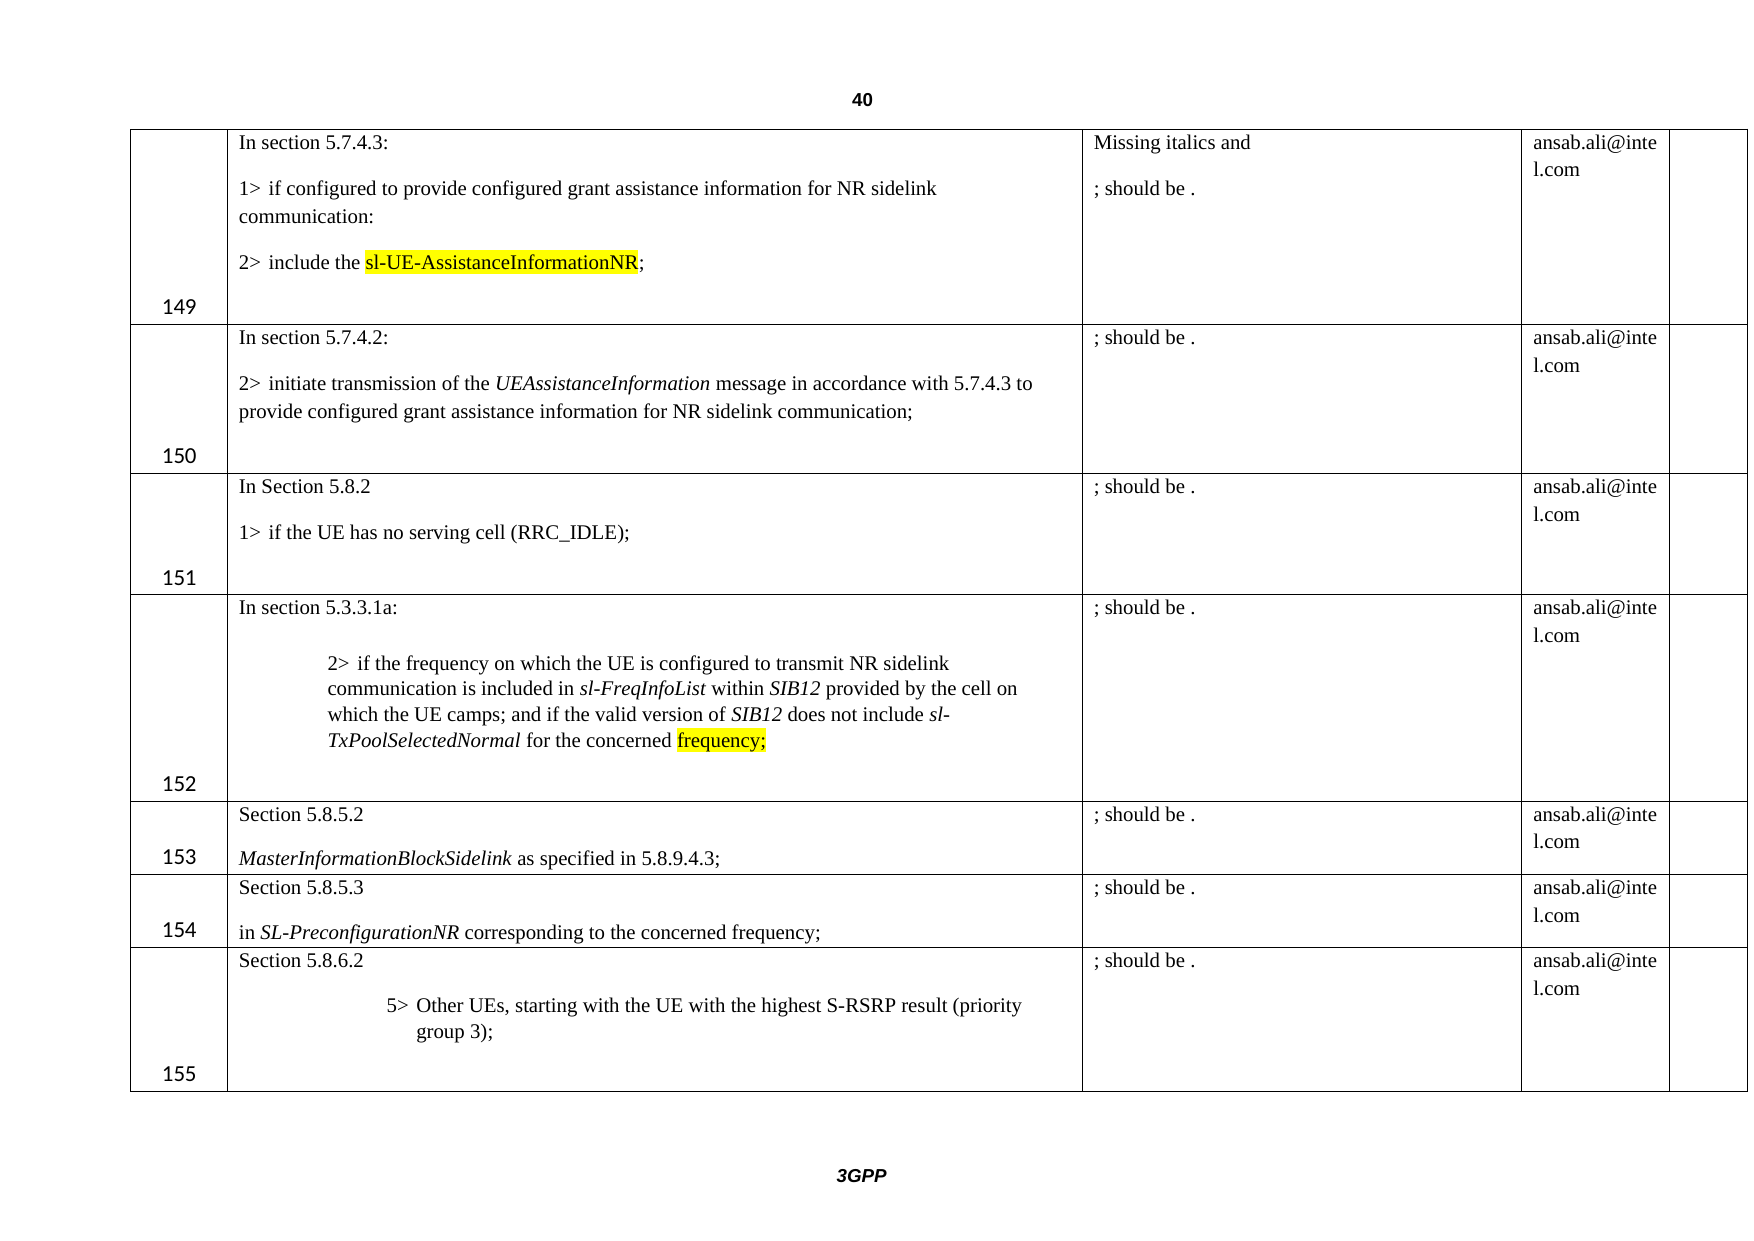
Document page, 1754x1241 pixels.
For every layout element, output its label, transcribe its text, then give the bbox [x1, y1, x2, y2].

table_cell ; should be . [1083, 325, 1521, 473]
table_cell ansab.ali@intel.com [1522, 474, 1669, 594]
table_cell [1670, 474, 1747, 594]
table_cell ansab.ali@intel.com [1522, 948, 1669, 1091]
table_cell [1670, 325, 1747, 473]
table_cell ; should be . [1083, 595, 1521, 801]
table_cell 152 [131, 595, 227, 801]
table_cell Missing italics and ; should be . [1083, 130, 1521, 324]
table_cell In Section 5.8.2 1> if the UE has no serving cell (RRC_IDLE); [228, 474, 1082, 594]
table_cell 150 [131, 325, 227, 473]
table_cell [1670, 595, 1747, 801]
table_cell [1670, 948, 1747, 1091]
table_cell ; should be . [1083, 948, 1521, 1091]
table_cell ; should be . [1083, 802, 1521, 874]
table_cell ; should be . [1083, 875, 1521, 947]
table_cell Section 5.8.5.3 in SL-PreconfigurationNR corresponding to the concerned frequency; [228, 875, 1082, 947]
table_cell In section 5.7.4.2: 2> initiate transmission of the UEAssistanceInformation message in accordance with 5.7.4.3 to provide configured grant assistance information for NR sidelink communication; [228, 325, 1082, 473]
table_cell [1670, 802, 1747, 874]
table_cell In section 5.7.4.3: 1> if configured to provide configured grant assistance information for NR sidelink communication: 2> include the sl-UE-AssistanceInformationNR; [228, 130, 1082, 324]
table_cell ansab.ali@intel.com [1522, 875, 1669, 947]
table_cell Section 5.8.6.2 5> Other UEs, starting with the UE with the highest S-RSRP result (priority group 3); [228, 948, 1082, 1091]
table_cell ; should be . [1083, 474, 1521, 594]
table_cell 155 [131, 948, 227, 1091]
table_cell 153 [131, 802, 227, 874]
table_cell [1670, 130, 1747, 324]
table_cell ansab.ali@intel.com [1522, 802, 1669, 874]
table_cell 149 [131, 130, 227, 324]
table_cell ansab.ali@intel.com [1522, 595, 1669, 801]
table_cell ansab.ali@intel.com [1522, 325, 1669, 473]
table_cell 154 [131, 875, 227, 947]
table_cell In section 5.3.3.1a: 2> if the frequency on which the UE is configured to transmit NR sidelink communication is included in sl-FreqInfoList within SIB12 provided by the cell on which the UE camps; and if the valid version of SIB12 does not include sl-TxPoolSelectedNormal for the concerned frequency; [228, 595, 1082, 801]
table_cell [1670, 875, 1747, 947]
table_cell ansab.ali@intel.com [1522, 130, 1669, 324]
table_cell Section 5.8.5.2 MasterInformationBlockSidelink as specified in 5.8.9.4.3; [228, 802, 1082, 874]
table_cell 151 [131, 474, 227, 594]
